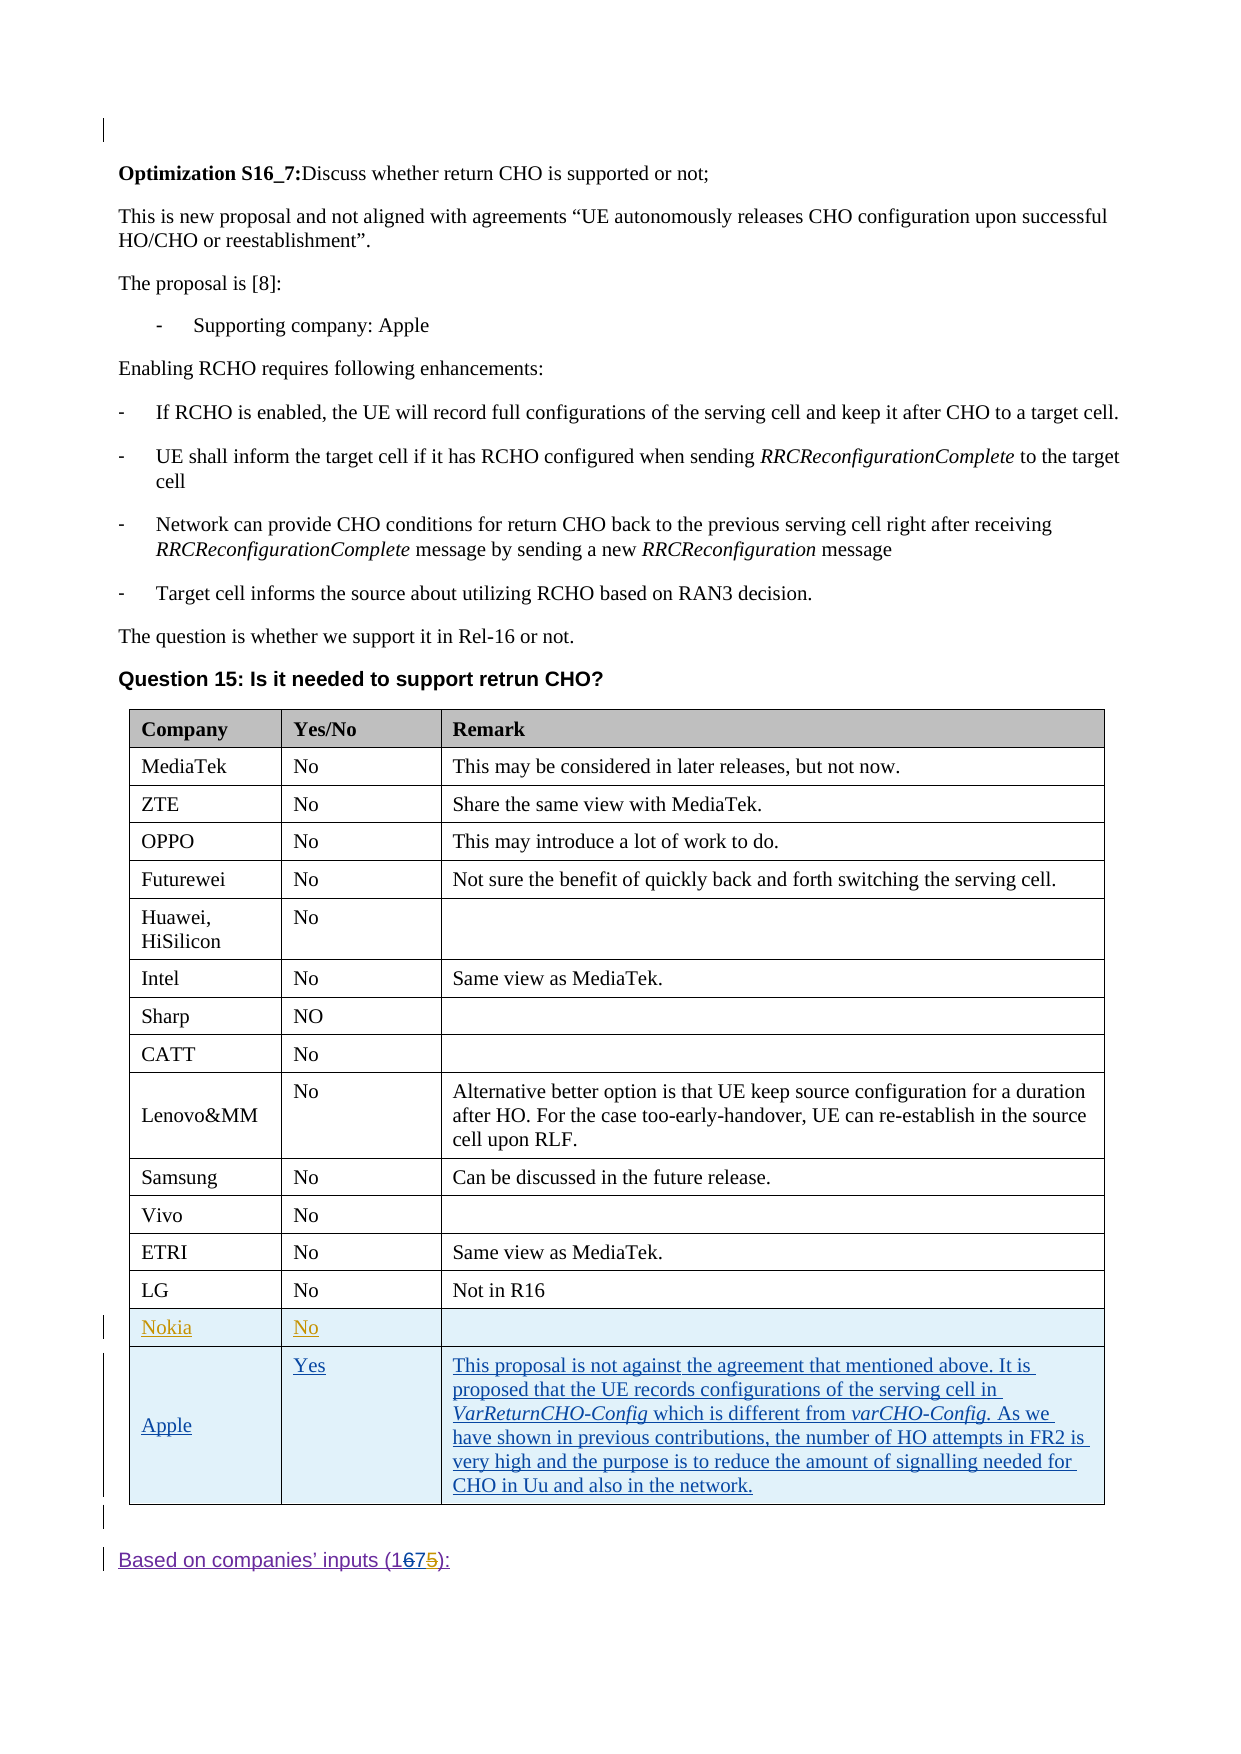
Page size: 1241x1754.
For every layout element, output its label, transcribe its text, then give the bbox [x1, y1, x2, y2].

table_cell No [282, 1234, 441, 1270]
text Question 15: Is it needed to support retrun CHO? [118, 667, 1122, 691]
table_cell Vivo [130, 1196, 281, 1233]
table_cell [442, 1196, 1104, 1233]
table_header Company [130, 710, 281, 747]
table_cell Same view as MediaTek. [442, 1234, 1104, 1270]
table_cell No [282, 786, 441, 822]
table_cell No [282, 823, 441, 860]
table_cell Not in R16 [442, 1271, 1104, 1308]
table_cell Samsung [130, 1159, 281, 1195]
table_cell OPPO [130, 823, 281, 860]
table_cell Intel [130, 960, 281, 997]
table_cell ZTE [130, 786, 281, 822]
list If RCHO is enabled, the UE will record full configurations of the serving cell and keep it after CHO to a target cell. [118, 399, 1122, 424]
table_cell LG [130, 1271, 281, 1308]
text The question is whether we support it in Rel-16 or not. [118, 624, 1122, 648]
table_cell Same view as MediaTek. [442, 960, 1104, 997]
table_cell This may introduce a lot of work to do. [442, 823, 1104, 860]
table_cell [442, 899, 1104, 959]
text Optimization S16_7:Discuss whether return CHO is supported or not; [118, 161, 1122, 185]
text This is new proposal and not aligned with agreements “UE autonomously releases CHO configuration upon successful HO/CHO or reestablishment”. [118, 204, 1122, 252]
table_cell No [282, 1159, 441, 1195]
table_cell MediaTek [130, 748, 281, 784]
table_cell ETRI [130, 1234, 281, 1270]
table_cell CATT [130, 1035, 281, 1072]
table_cell No [282, 861, 441, 897]
list Network can provide CHO conditions for return CHO back to the previous serving cell right after receiving RRCReconfigurationComplete message by sending a new RRCReconfiguration message [118, 511, 1122, 561]
table_cell Futurewei [130, 861, 281, 897]
table_cell Share the same view with MediaTek. [442, 786, 1104, 822]
table_cell No [282, 748, 441, 784]
table_cell Lenovo&MM [130, 1073, 281, 1158]
table_cell No [282, 960, 441, 997]
table_cell Huawei, HiSilicon [130, 899, 281, 959]
table_cell No [282, 1271, 441, 1308]
table_cell Not sure the benefit of quickly back and forth switching the serving cell. [442, 861, 1104, 897]
list UE shall inform the target cell if it has RCHO configured when sending RRCReconfigurationComplete to the target cell [118, 443, 1122, 493]
table_cell [442, 1035, 1104, 1072]
list Target cell informs the source about utilizing RCHO based on RAN3 decision. [118, 580, 1122, 605]
table_cell No [282, 1073, 441, 1158]
table_cell No [282, 1196, 441, 1233]
table_cell No [282, 899, 441, 959]
table_cell Can be discussed in the future release. [442, 1159, 1104, 1195]
table_cell NO [282, 998, 441, 1034]
list Supporting company: Apple [156, 313, 1122, 337]
table_cell This may be considered in later releases, but not now. [442, 748, 1104, 784]
table_cell Alternative better option is that UE keep source configuration for a duration after HO. For the case too-early-handover, UE can re-establish in the source cell upon RLF. [442, 1073, 1104, 1158]
table_cell Sharp [130, 998, 281, 1034]
table_cell [442, 998, 1104, 1034]
text Enabling RCHO requires following enhancements: [118, 356, 1122, 380]
text The proposal is [8]: [118, 271, 1122, 294]
table_cell No [282, 1035, 441, 1072]
table_header Remark [442, 710, 1104, 747]
table_header Yes/No [282, 710, 441, 747]
